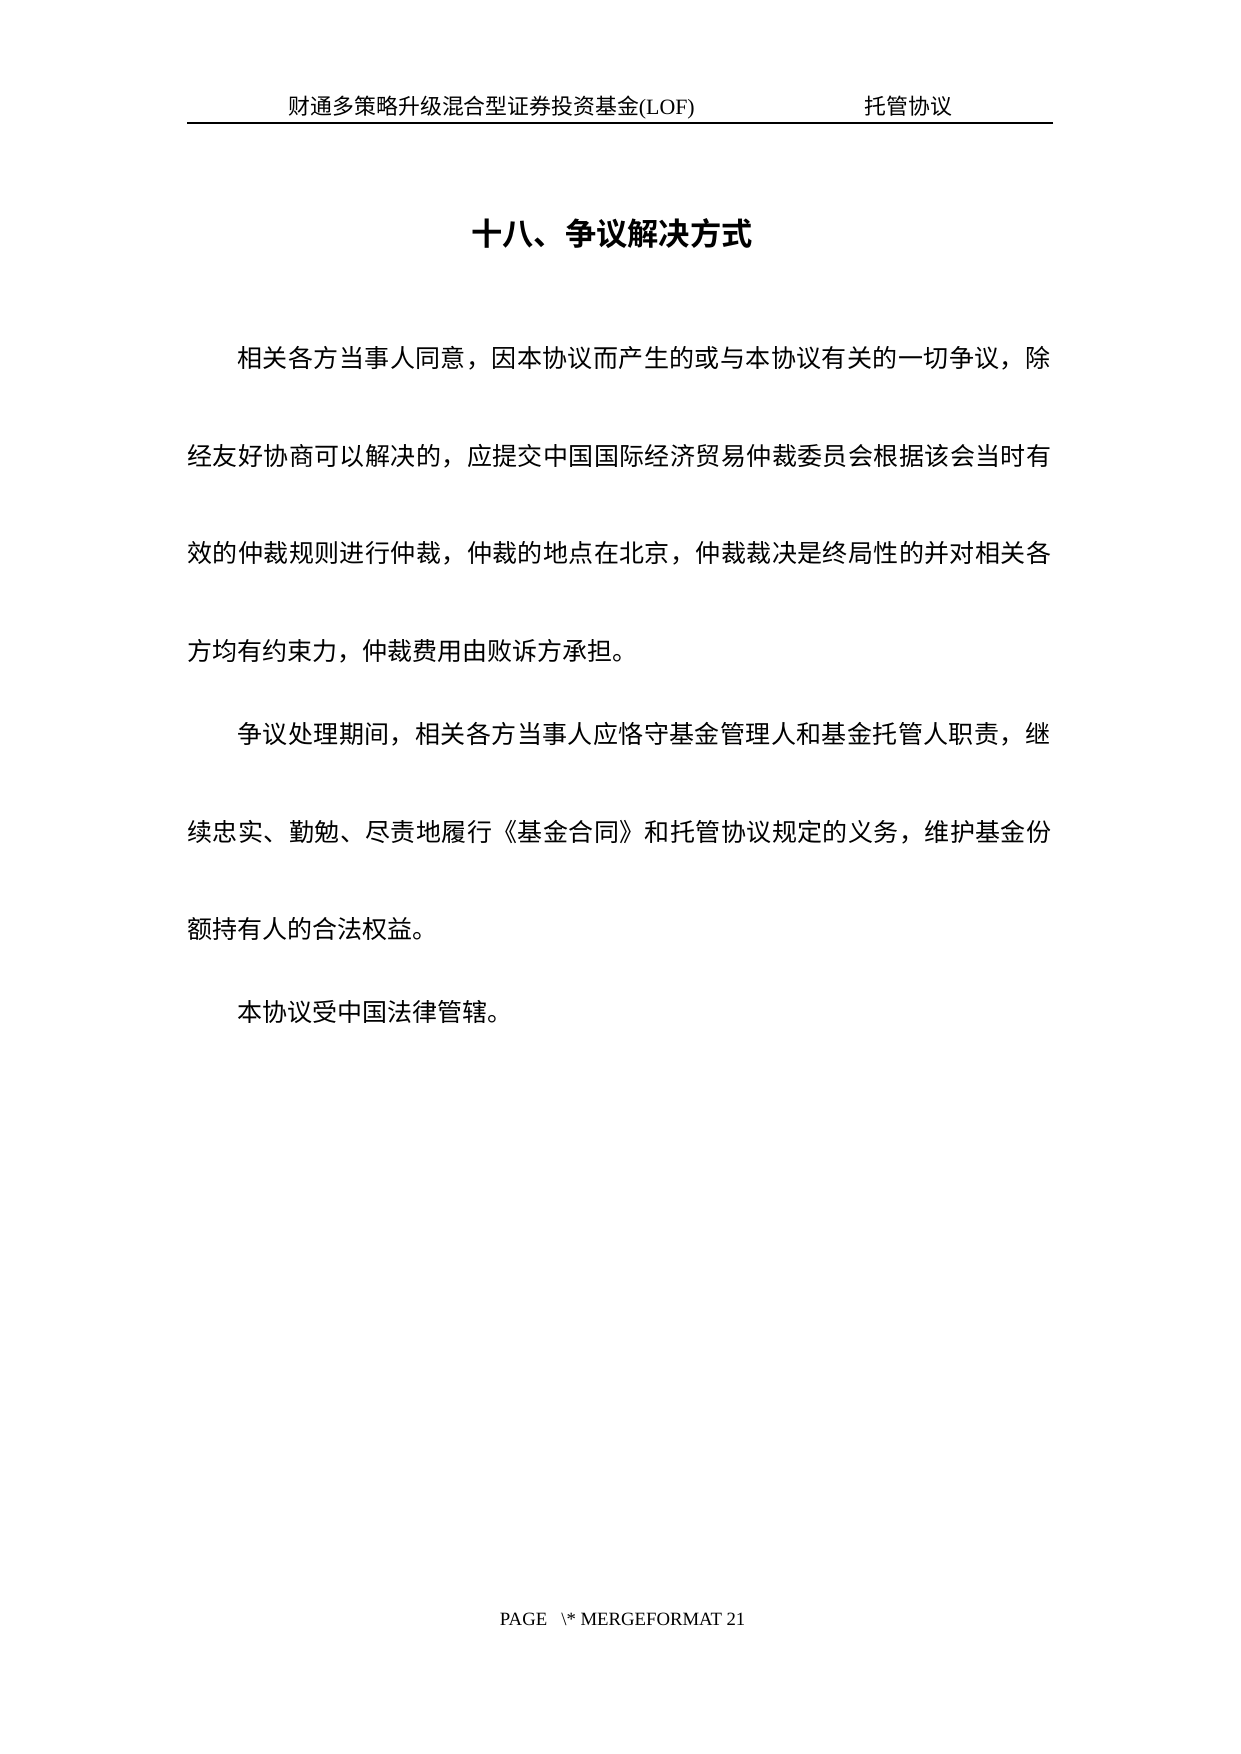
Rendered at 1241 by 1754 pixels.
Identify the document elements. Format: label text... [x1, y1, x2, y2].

text 相关各方当事人同意，因本协议而产生的或与本协议有关的一切争议，除经友好协商可以解决的，应提交中国国际经济贸易仲裁委员会根据该会当时有效的仲裁规则进行仲裁，仲裁的地点在北京，仲裁裁决是终局性的并对相关各方均有约束力，仲裁费用由败诉方承担。 [187, 324, 1053, 682]
text 争议处理期间，相关各方当事人应恪守基金管理人和基金托管人职责，继续忠实、勤勉、尽责地履行《基金合同》和托管协议规定的义务，维护基金份额持有人的合法权益。 [187, 700, 1053, 960]
text 本协议受中国法律管辖。 [187, 978, 1053, 1043]
subtitle 争议解决方式 [187, 199, 1053, 264]
